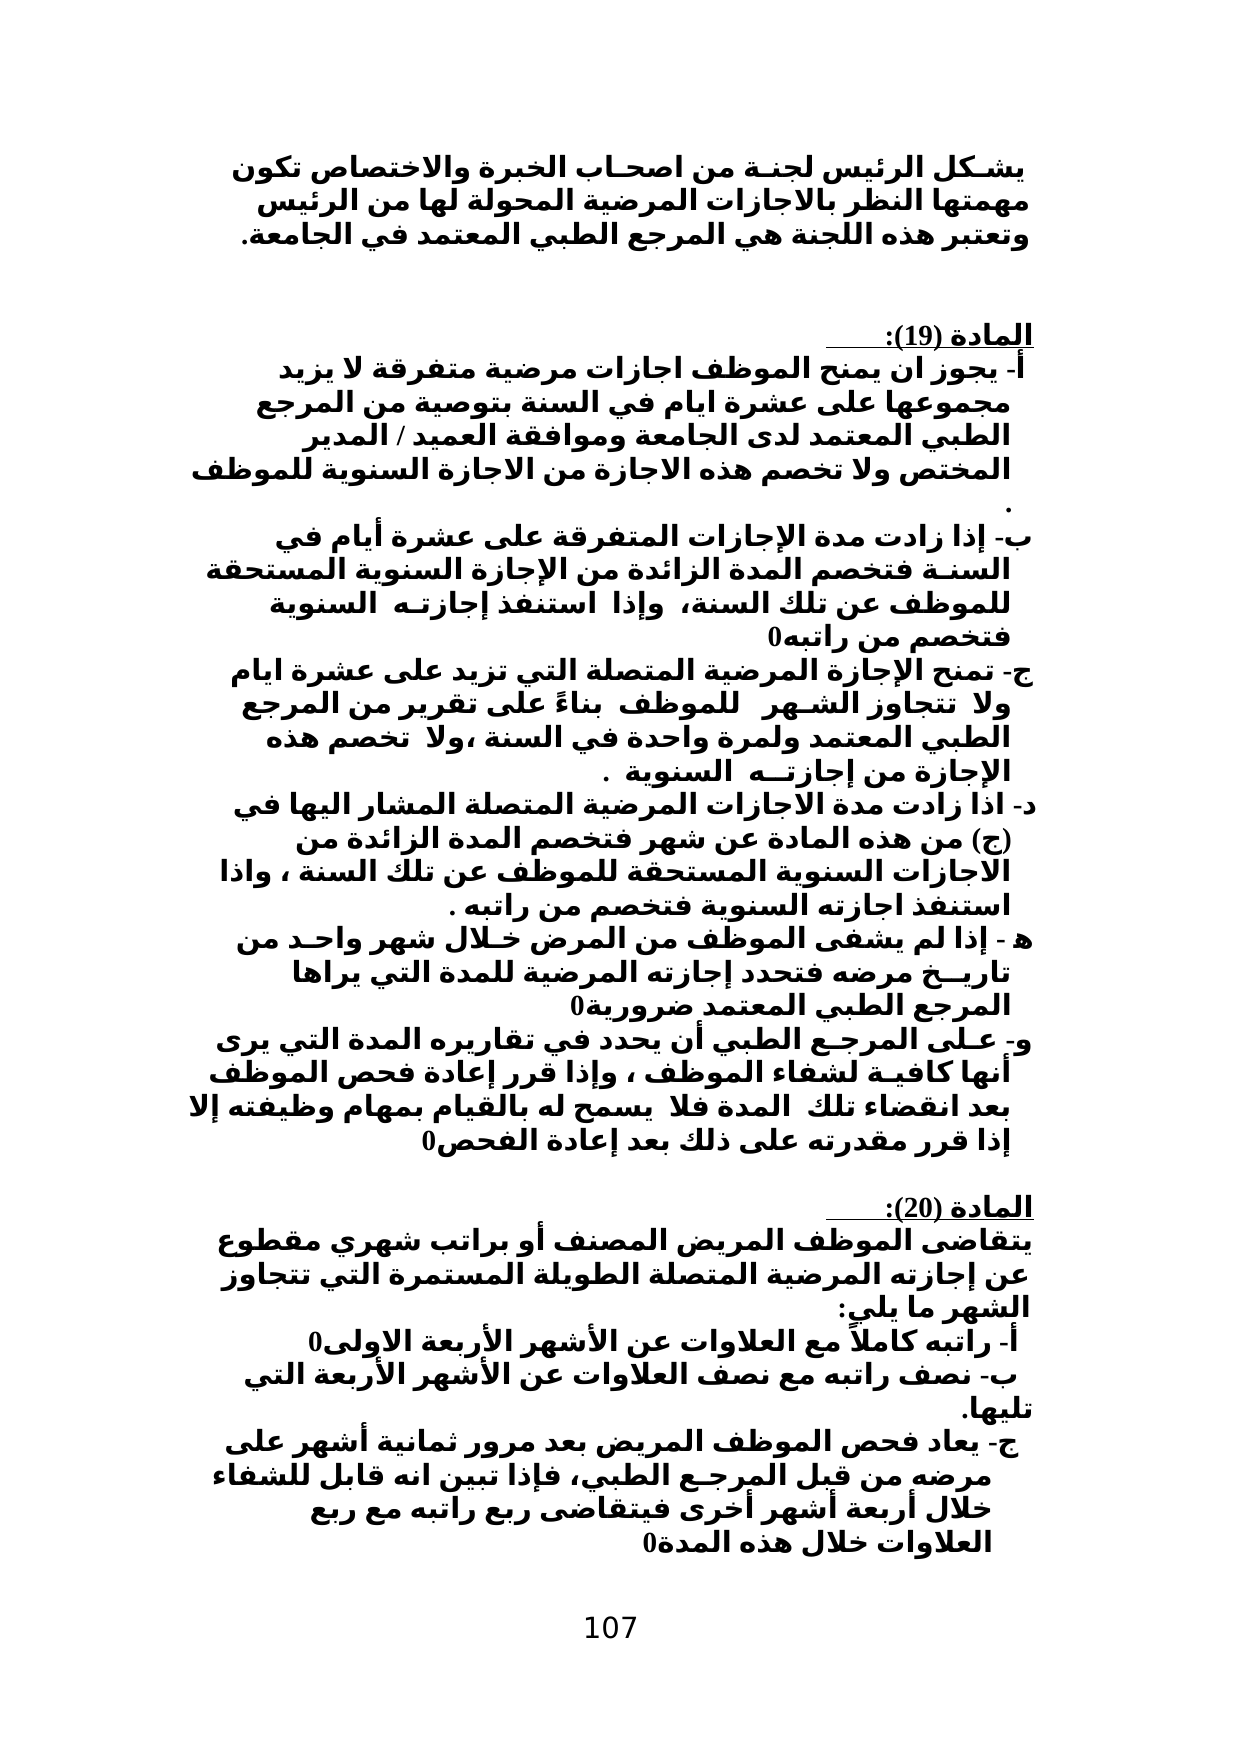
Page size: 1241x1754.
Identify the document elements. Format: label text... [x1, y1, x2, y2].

text ج- تمنح الإجازة المرضية المتصلة التي تزيد على عشرة ايام ولا تتجاوز الشـهر للموظف بناءً على تقرير من المرجع الطبي المعتمد ولمرة واحدة في السنة ،ولا تخصم هذه الإجازة من إجازتــه السنوية . [187, 653, 1034, 787]
text المادة (19): [187, 318, 1034, 351]
text أ- راتبه كاملاً مع العلاوات عن الأشهر الأربعة الاولى0 [187, 1324, 1034, 1357]
text ج- يعاد فحص الموظف المريض بعد مرور ثمانية أشهر على مرضه من قبل المرجـع الطبي، فإذا تبين انه قابل للشفاء خلال أربعة أشهر أخرى فيتقاضى ربع راتبه مع ربع العلاوات خلال هذه المدة0 [187, 1424, 1034, 1559]
text يتقاضى الموظف المريض المصنف أو براتب شهري مقطوع عن إجازته المرضية المتصلة الطويلة المستمرة التي تتجاوز الشهر ما يلي: [187, 1223, 1034, 1324]
text و- عـلى المرجـع الطبي أن يحدد في تقاريره المدة التي يرى أنها كافيـة لشفاء الموظف ، وإذا قرر إعادة فحص الموظف بعد انقضاء تلك المدة فلا يسمح له بالقيام بمهام وظيفته إلا إذا قرر مقدرته على ذلك بعد إعادة الفحص0 [187, 1022, 1034, 1156]
text ﻫ - إذا لم يشفى الموظف من المرض خـلال شهر واحـد من تاريــخ مرضه فتحدد إجازته المرضية للمدة التي يراها المرجع الطبي المعتمد ضرورية0 [187, 921, 1034, 1022]
text يشـكل الرئيس لجنـة من اصحـاب الخبرة والاختصاص تكون مهمتها النظر بالاجازات المرضية المحولة لها من الرئيس وتعتبر هذه اللجنة هي المرجع الطبي المعتمد في الجامعة. [187, 150, 1034, 251]
text المادة (20): [187, 1190, 1034, 1223]
text ب- نصف راتبه مع نصف العلاوات عن الأشهر الأربعة التي تليها. [187, 1357, 1034, 1424]
text أ- يجوز ان يمنح الموظف اجازات مرضية متفرقة لا يزيد مجموعها على عشرة ايام في السنة بتوصية من المرجع الطبي المعتمد لدى الجامعة وموافقة العميد / المدير المختص ولا تخصم هذه الاجازة من الاجازة السنوية للموظف . [187, 351, 1034, 519]
text ب- إذا زادت مدة الإجازات المتفرقة على عشرة أيام في السنـة فتخصم المدة الزائدة من الإجازة السنوية المستحقة للموظف عن تلك السنة، وإذا استنفذ إجازتـه السنوية فتخصم من راتبه0 [187, 519, 1034, 653]
text د- اذا زادت مدة الاجازات المرضية المتصلة المشار اليها في (ج) من هذه المادة عن شهر فتخصم المدة الزائدة من الاجازات السنوية المستحقة للموظف عن تلك السنة ، واذا استنفذ اجازته السنوية فتخصم من راتبه . [187, 787, 1052, 921]
